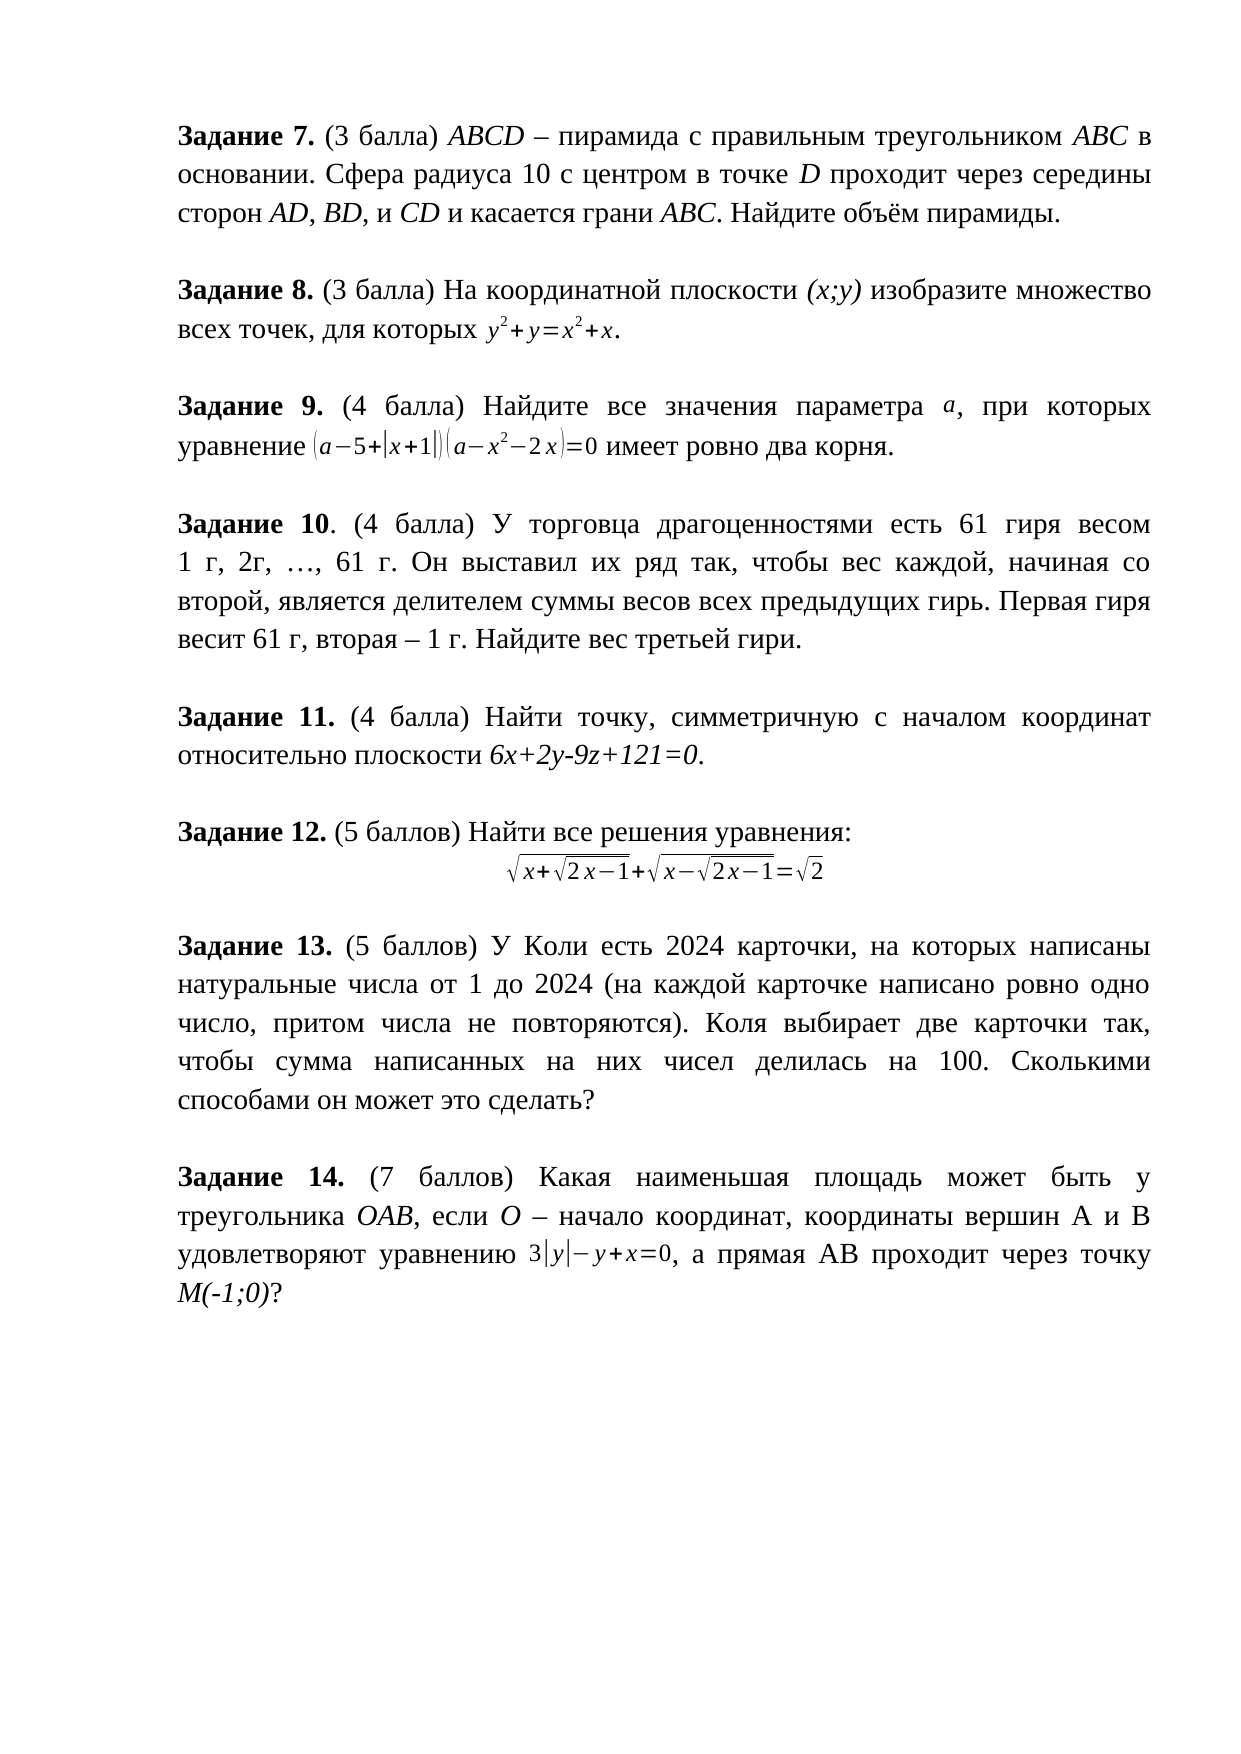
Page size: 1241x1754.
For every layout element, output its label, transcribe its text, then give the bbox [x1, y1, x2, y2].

text Задание 7. (3 балла) ABCD – пирамида с правильным треугольником ABC в основании. Сфера радиуса 10 с центром в точке D проходит через середины сторон AD, BD, и CD и касается грани ABC. Найдите объём пирамиды. [177, 118, 1152, 229]
text Задание 11. (4 балла) Найти точку, симметричную с началом координат относительно плоскости 6х+2y-9z+121=0. [177, 699, 1152, 771]
text Задание 13. (5 баллов) У Коли есть 2024 карточки, на которых написаны натуральные числа от 1 до 2024 (на каждой карточке написано ровно одно число, притом числа не повторяются). Коля выбирает две карточки так, чтобы сумма написанных на них чисел делилась на 100. Сколькими способами он может это сделать? [177, 928, 1152, 1116]
text Задание 14. (7 баллов) Какая наименьшая площадь может быть у треугольника ОАВ, если О – начало координат, координаты вершин А и В удовлетворяют уравнению , а прямая АВ проходит через точку М(-1;0)? [177, 1159, 1152, 1308]
text Задание 12. (5 баллов) Найти все решения уравнения: [177, 814, 1152, 848]
text Задание 10. (4 балла) У торговца драгоценностями есть 61 гиря весом 1 г, 2г, …, 61 г. Он выставил их ряд так, чтобы вес каждой, начиная со второй, является делителем суммы весов всех предыдущих гирь. Первая гиря весит 61 г, вторая – 1 г. Найдите вес третьей гири. [177, 506, 1152, 655]
text Задание 9. (4 балла) Найдите все значения параметра , при которых уравнение имеет ровно два корня. [177, 388, 1152, 462]
text Задание 8. (3 балла) На координатной плоскости (x;y) изобразите множество всех точек, для которых . [177, 272, 1152, 344]
